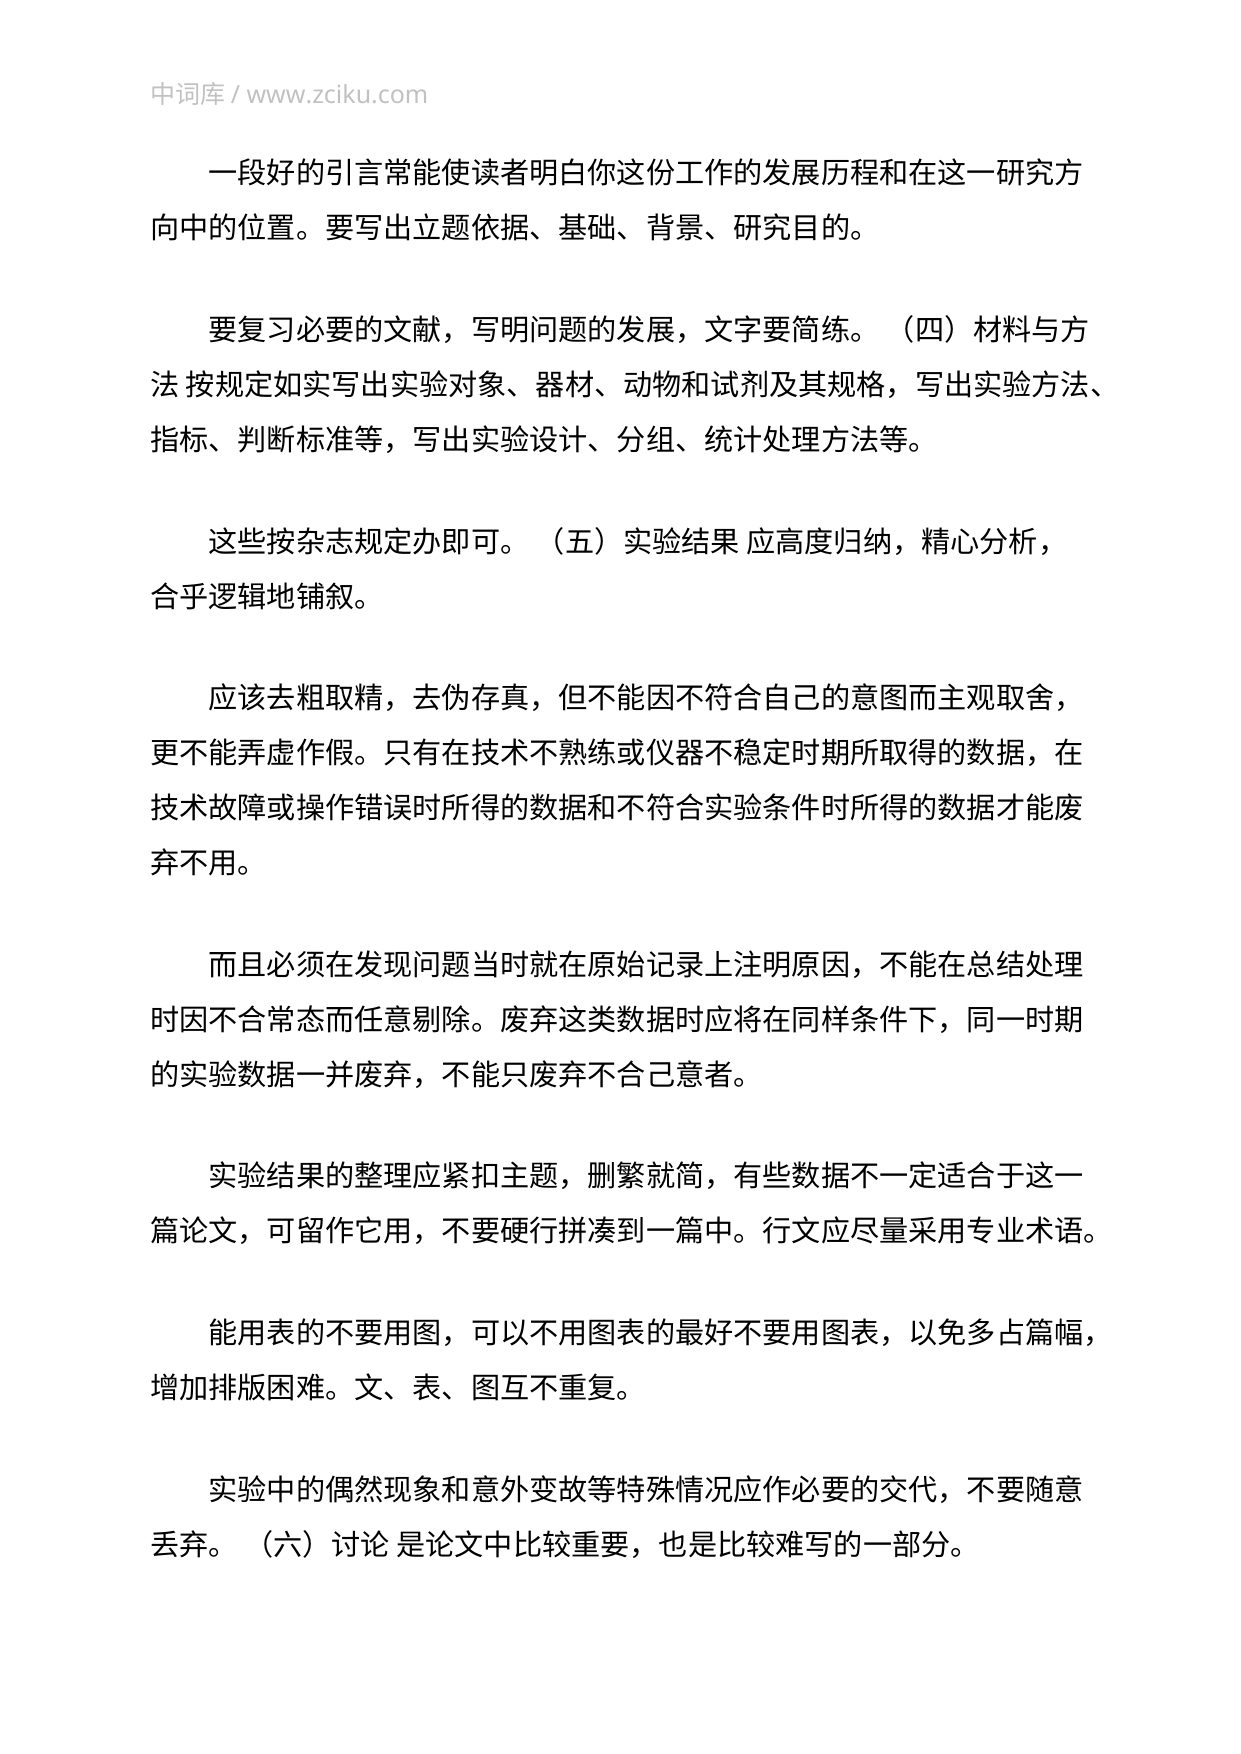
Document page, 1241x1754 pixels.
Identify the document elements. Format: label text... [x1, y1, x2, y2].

text 一段好的引言常能使读者明白你这份工作的发展历程和在这一研究方向中的位置。要写出立题依据、基础、背景、研究目的。 [150, 150, 1090, 247]
text 实验中的偶然现象和意外变故等特殊情况应作必要的交代，不要随意丢弃。 （六）讨论 是论文中比较重要，也是比较难写的一部分。 [150, 1466, 1090, 1563]
text 这些按杂志规定办即可。 （五）实验结果 应高度归纳，精心分析，合乎逻辑地铺叙。 [150, 518, 1090, 615]
text 应该去粗取精，去伪存真，但不能因不符合自己的意图而主观取舍，更不能弄虚作假。只有在技术不熟练或仪器不稳定时期所取得的数据，在技术故障或操作错误时所得的数据和不符合实验条件时所得的数据才能废弃不用。 [150, 675, 1090, 882]
text 而且必须在发现问题当时就在原始记录上注明原因，不能在总结处理时因不合常态而任意剔除。废弃这类数据时应将在同样条件下，同一时期的实验数据一并废弃，不能只废弃不合己意者。 [150, 941, 1090, 1093]
text 实验结果的整理应紧扣主题，删繁就简，有些数据不一定适合于这一篇论文，可留作它用，不要硬行拼凑到一篇中。行文应尽量采用专业术语。 [150, 1153, 1090, 1250]
text 要复习必要的文献，写明问题的发展，文字要简练。 （四）材料与方法 按规定如实写出实验对象、器材、动物和试剂及其规格，写出实验方法、指标、判断标准等，写出实验设计、分组、统计处理方法等。 [150, 307, 1090, 459]
text 能用表的不要用图，可以不用图表的最好不要用图表，以免多占篇幅，增加排版困难。文、表、图互不重复。 [150, 1309, 1090, 1407]
